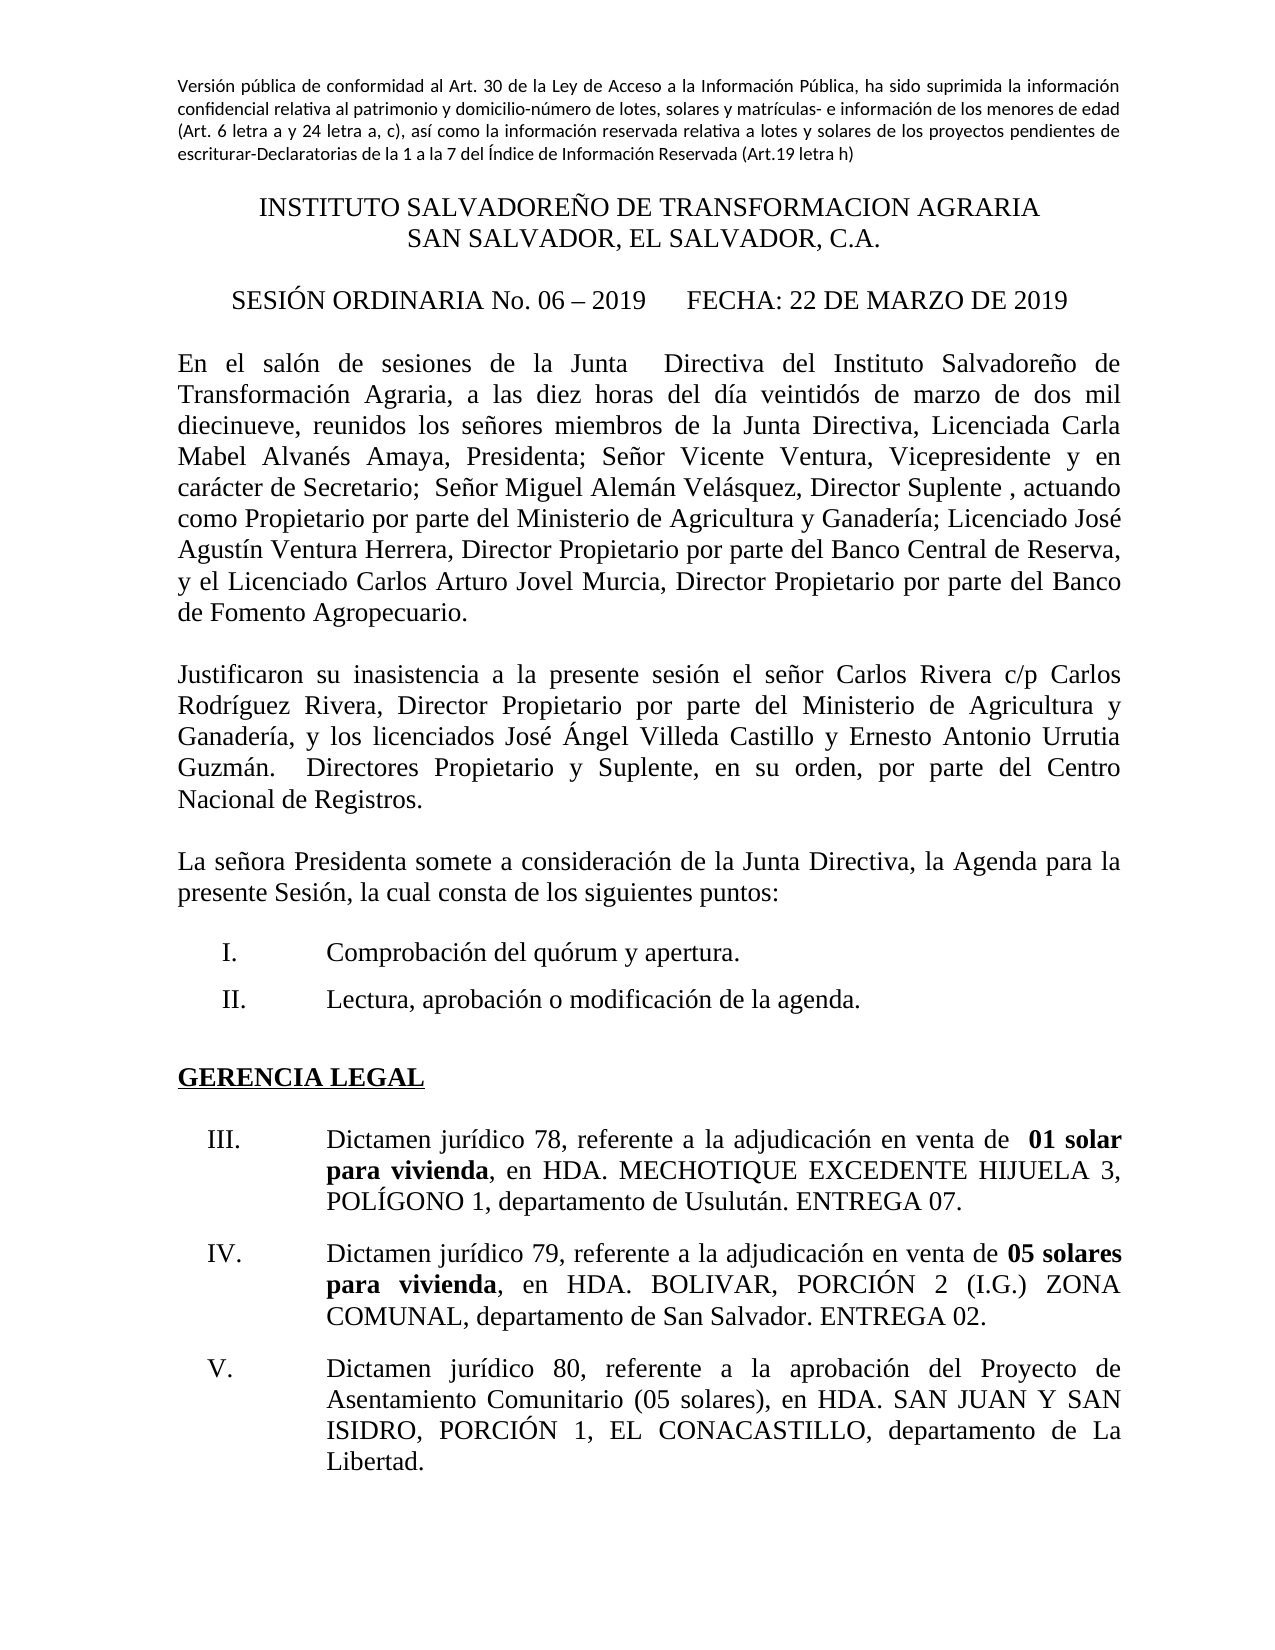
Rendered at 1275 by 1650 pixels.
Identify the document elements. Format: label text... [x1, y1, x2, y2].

list Lectura, aprobación o modificación de la agenda. [222, 983, 1122, 1014]
text La señora Presidenta somete a consideración de la Junta Directiva, la Agenda para la presente Sesión, la cual consta de los siguientes puntos: [177, 845, 1122, 907]
list Dictamen jurídico 80, referente a la aprobación del Proyecto de Asentamiento Comunitario (05 solares), en HDA. SAN JUAN Y SAN ISIDRO, PORCIÓN 1, EL CONACASTILLO, departamento de La Libertad. [207, 1352, 1122, 1476]
text En el salón de sesiones de la Junta Directiva del Instituto Salvadoreño de Transformación Agraria, a las diez horas del día veintidós de marzo de dos mil diecinueve, reunidos los señores miembros de la Junta Directiva, Licenciada Carla Mabel Alvanés Amaya, Presidenta; Señor Vicente Ventura, Vicepresidente y en carácter de Secretario; Señor Miguel Alemán Velásquez, Director Suplente , actuando como Propietario por parte del Ministerio de Agricultura y Ganadería; Licenciado José Agustín Ventura Herrera, Director Propietario por parte del Banco Central de Reserva, y el Licenciado Carlos Arturo Jovel Murcia, Director Propietario por parte del Banco de Fomento Agropecuario. [177, 347, 1122, 627]
text GERENCIA LEGAL [177, 1061, 1122, 1092]
text SESIÓN ORDINARIA No. 06 – 2019 FECHA: 22 DE MARZO DE 2019 [177, 284, 1122, 316]
text Justificaron su inasistencia a la presente sesión el señor Carlos Rivera c/p Carlos Rodríguez Rivera, Director Propietario por parte del Ministerio de Agricultura y Ganadería, y los licenciados José Ángel Villeda Castillo y Ernesto Antonio Urrutia Guzmán. Directores Propietario y Suplente, en su orden, por parte del Centro Nacional de Registros. [177, 658, 1122, 814]
list Comprobación del quórum y apertura. [222, 936, 1122, 968]
text SAN SALVADOR, EL SALVADOR, C.A. [177, 222, 1122, 253]
list Dictamen jurídico 78, referente a la adjudicación en venta de 01 solar para vivienda, en HDA. MECHOTIQUE EXCEDENTE HIJUELA 3, POLÍGONO 1, departamento de Usulután. ENTREGA 07. [207, 1123, 1122, 1217]
text INSTITUTO SALVADOREÑO DE TRANSFORMACION AGRARIA [177, 191, 1122, 222]
list Dictamen jurídico 79, referente a la adjudicación en venta de 05 solares para vivienda, en HDA. BOLIVAR, PORCIÓN 2 (I.G.) ZONA COMUNAL, departamento de San Salvador. ENTREGA 02. [207, 1237, 1122, 1331]
